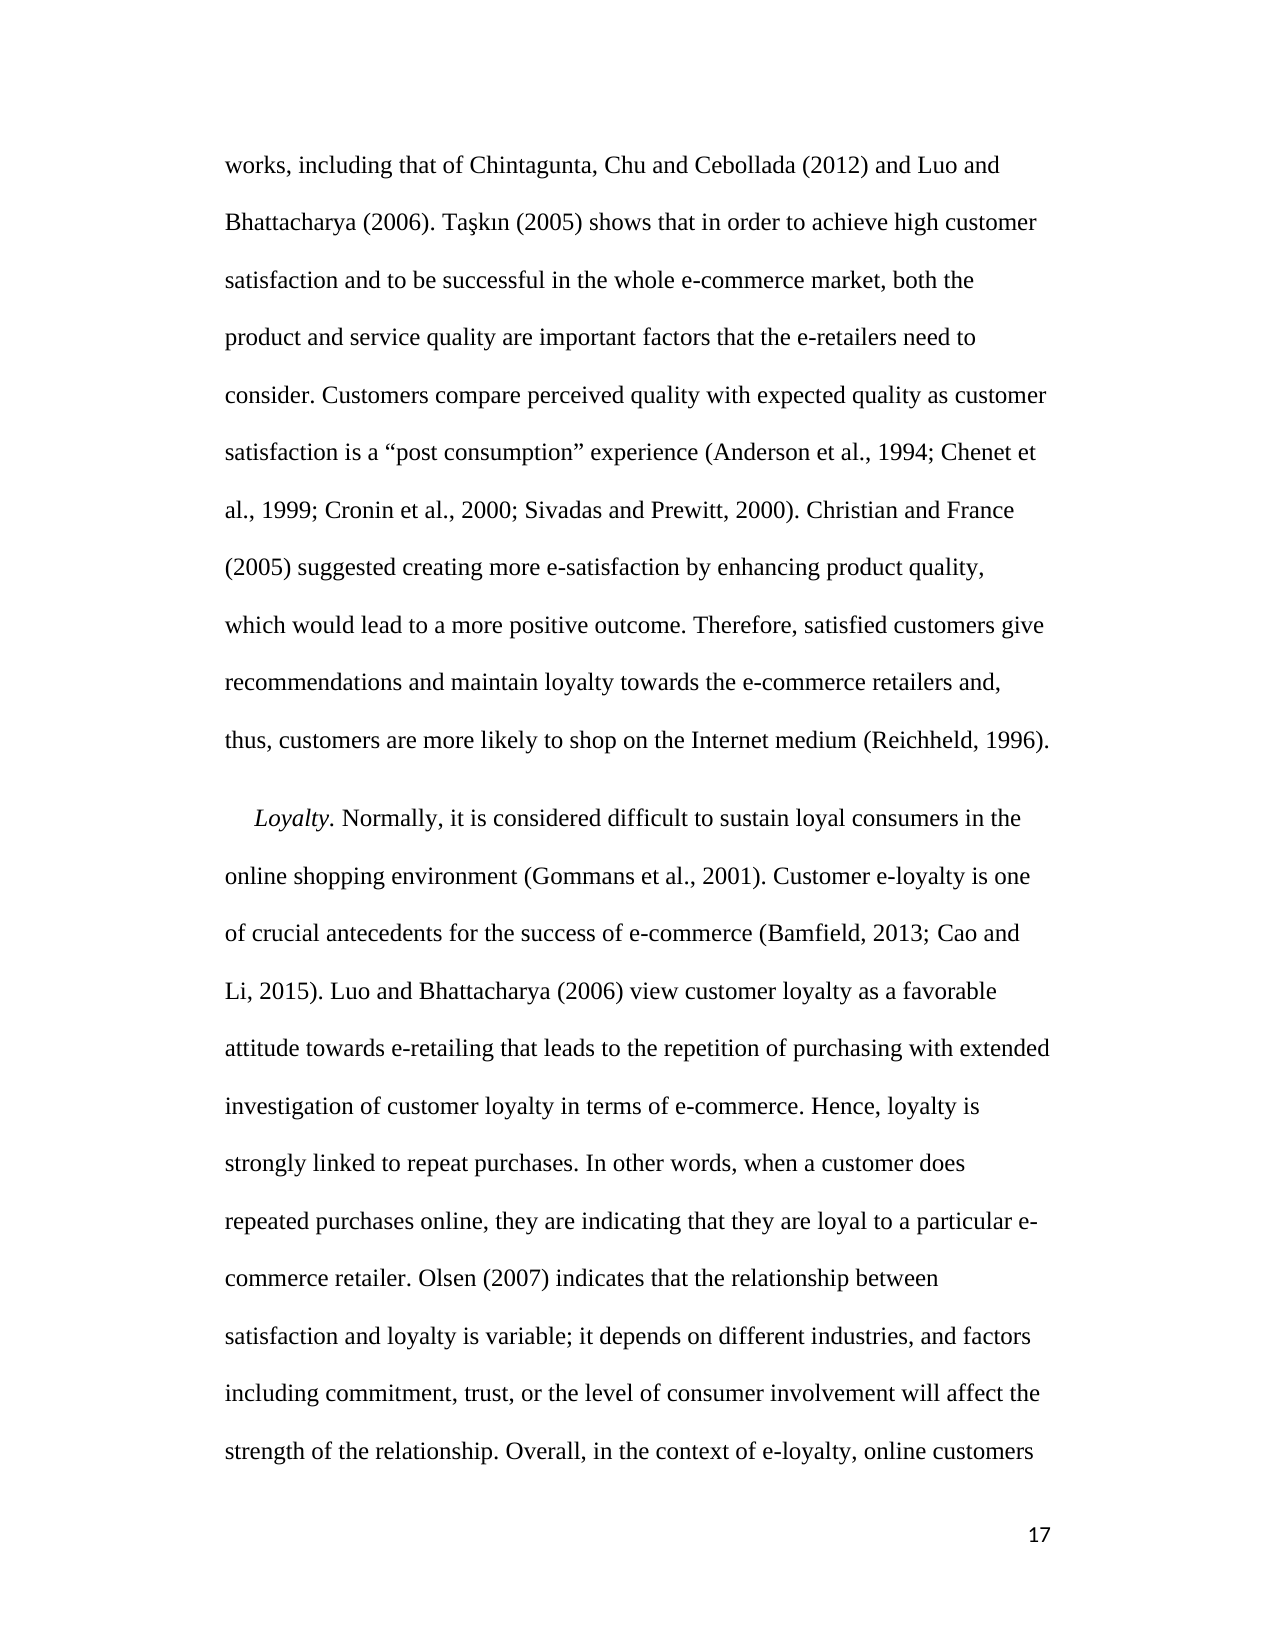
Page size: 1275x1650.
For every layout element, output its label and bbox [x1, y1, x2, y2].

text [224, 803, 1051, 1464]
text [224, 150, 1051, 754]
